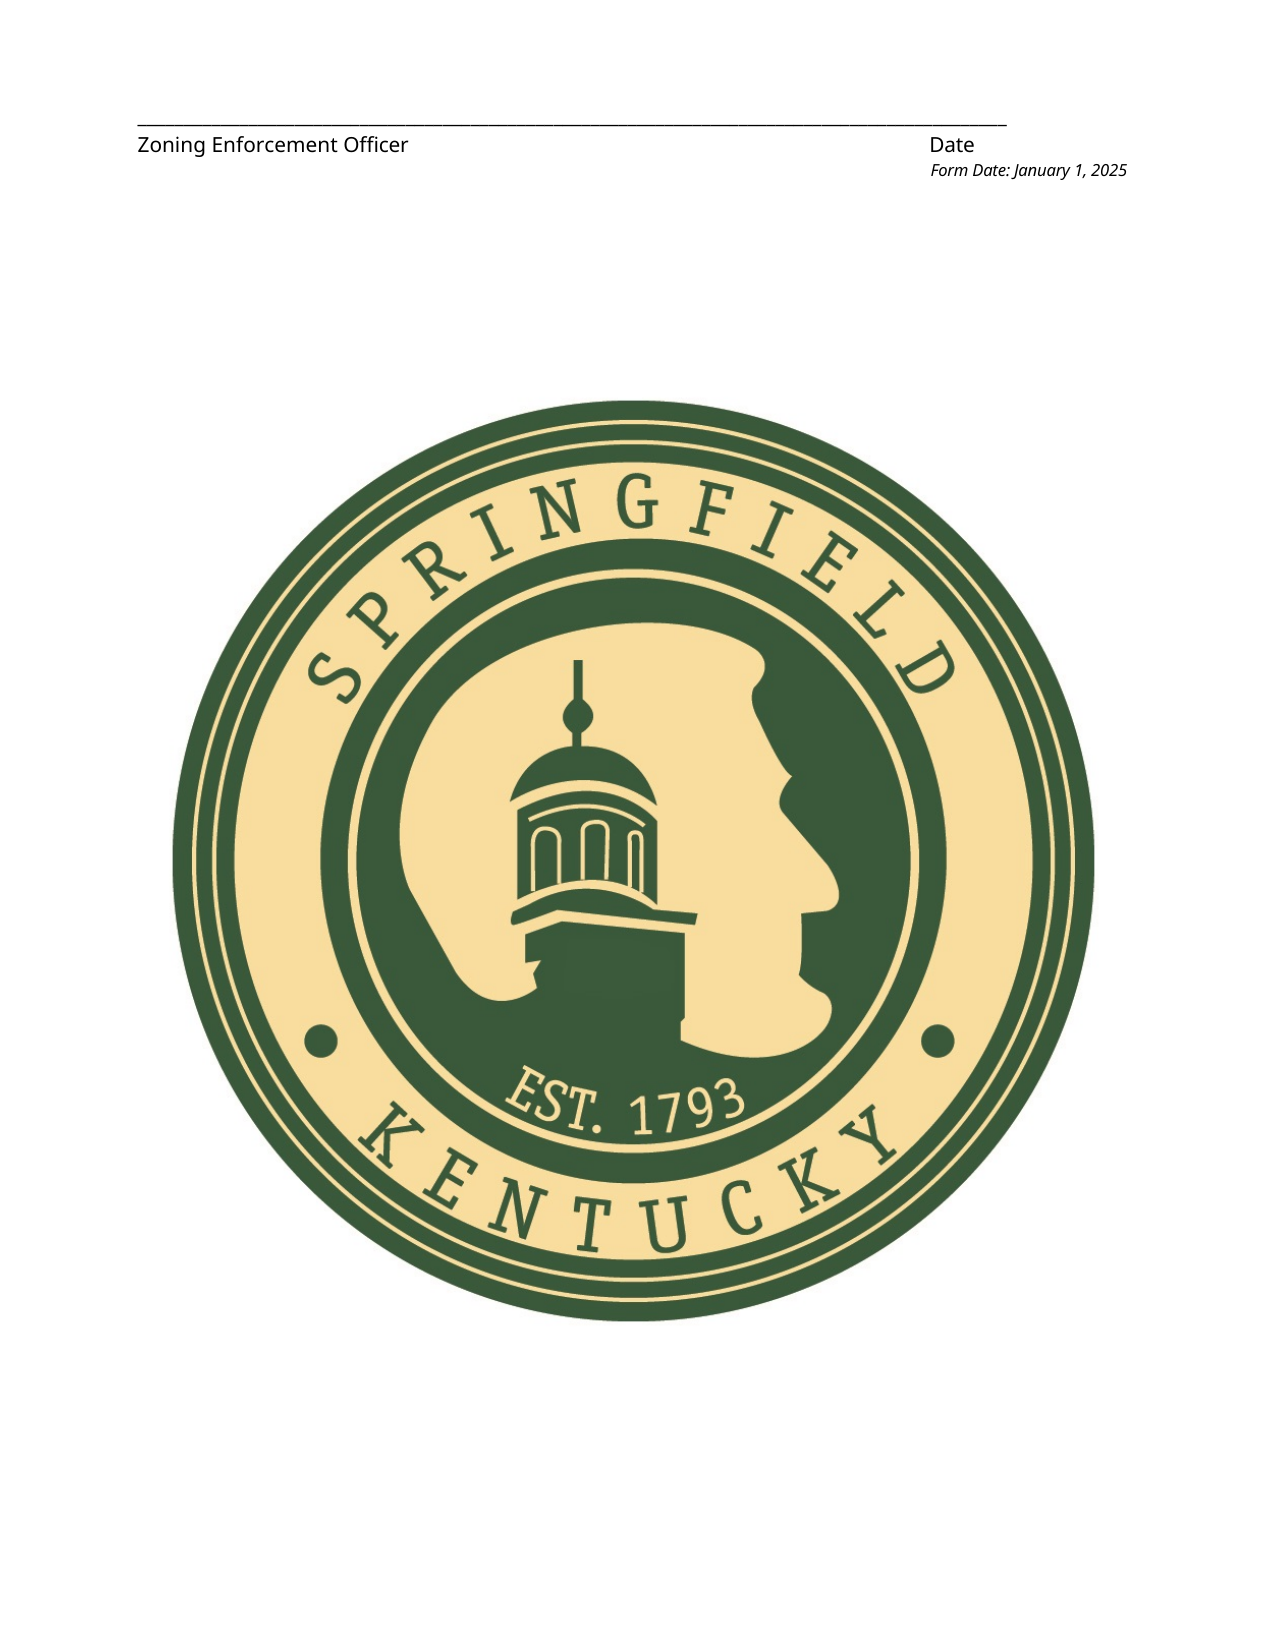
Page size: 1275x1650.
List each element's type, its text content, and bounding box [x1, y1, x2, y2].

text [137, 101, 1129, 130]
picture [137, 365, 1130, 1357]
text Form Date: January 1, 2025 [150, 158, 1129, 181]
text Zoning Enforcement Officer Date [137, 130, 1129, 158]
